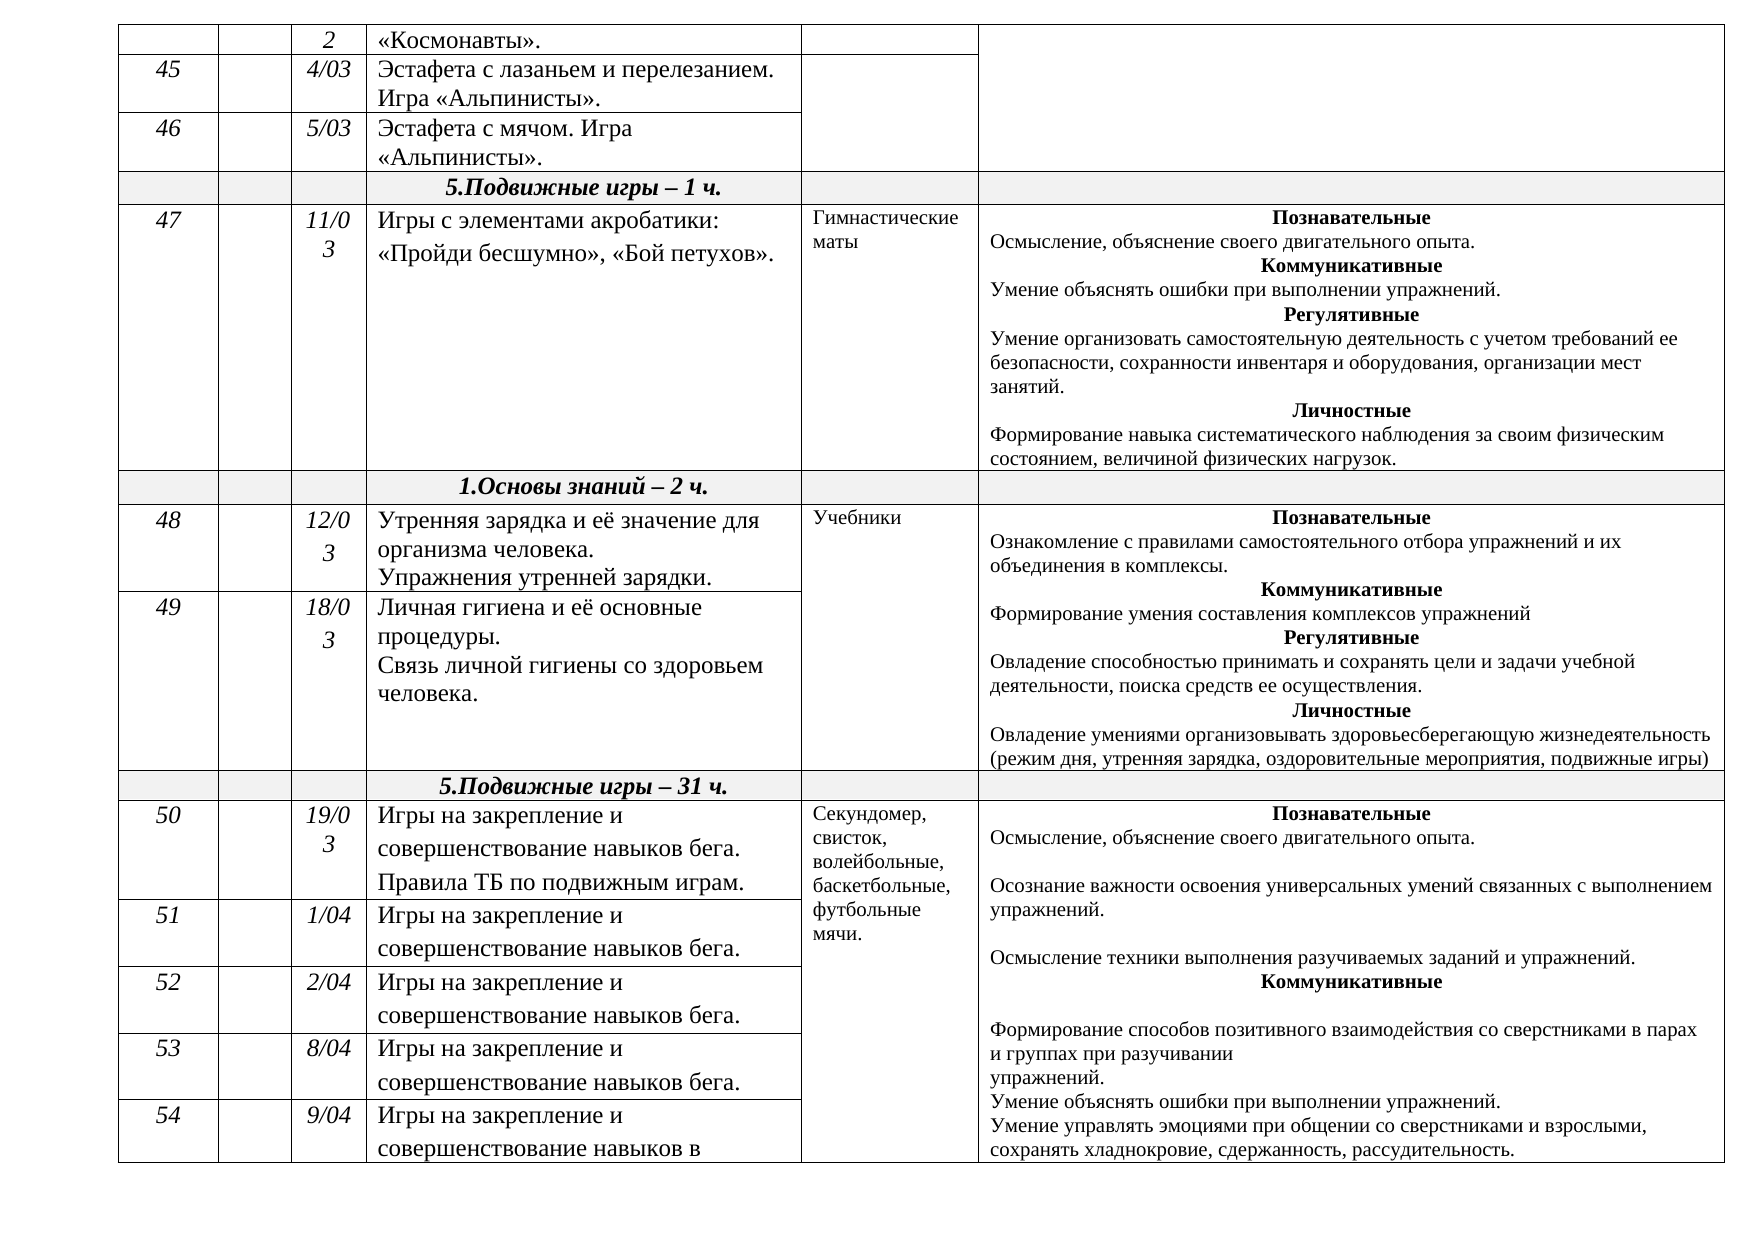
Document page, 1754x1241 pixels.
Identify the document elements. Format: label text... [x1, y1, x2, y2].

table_cell [219, 25, 291, 53]
table_cell 51 [119, 900, 218, 966]
table_cell [292, 771, 366, 799]
table_cell [219, 771, 291, 799]
table_cell 54 [119, 1100, 218, 1162]
table_cell [292, 471, 366, 504]
table_cell [219, 172, 291, 204]
table_cell [219, 505, 291, 591]
table_cell [219, 55, 291, 112]
table_cell Игры на закрепление и совершенствование навыков бега. [367, 967, 801, 1032]
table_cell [367, 25, 801, 53]
table_cell 12/03 [292, 505, 366, 591]
table_cell 1.Основы знаний – 2 ч. [367, 471, 801, 504]
table_cell Игры на закрепление и совершенствование навыков бега. [367, 1034, 801, 1099]
table_cell 1/04 [292, 900, 366, 966]
table_cell 19/03 [292, 801, 366, 899]
table_cell [219, 1034, 291, 1099]
table_cell 50 [119, 801, 218, 899]
table_cell 5.Подвижные игры – 31 ч. [367, 771, 801, 799]
table_cell Игры на закрепление и совершенствование навыков бега. [367, 900, 801, 966]
table_cell [979, 172, 1724, 204]
table_cell [219, 113, 291, 171]
table_cell Эстафета с мячом. Игра «Альпинисты». [367, 113, 801, 171]
table_cell [802, 471, 978, 504]
table_cell [219, 205, 291, 470]
table_cell 47 [119, 205, 218, 470]
table_cell [119, 172, 218, 204]
table_cell 11/03 [292, 205, 366, 470]
table_cell 48 [119, 505, 218, 591]
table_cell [367, 1100, 801, 1162]
table_cell 5.Подвижные игры – 1 ч. [367, 172, 801, 204]
table_cell [979, 471, 1724, 504]
table_cell Утренняя зарядка и её значение для организма человека. Упражнения утренней зарядки. [367, 505, 801, 591]
table_cell [292, 172, 366, 204]
table_cell [979, 771, 1724, 799]
table_cell Секундомер, свисток, волейбольные, баскетбольные, футбольные мячи. [802, 801, 978, 1162]
table_cell 8/04 [292, 1034, 366, 1099]
table_cell [219, 592, 291, 770]
table_cell [119, 771, 218, 799]
table_cell 45 [119, 55, 218, 112]
table_cell Познавательные Осмысление, объяснение своего двигательного опыта. Осознание важности освоения универсальных умений связанных с выполнением упражнений. Осмысление техники выполнения разучиваемых заданий и упражнений. Коммуникативные Формирование способов позитивного взаимодействия со сверстниками в парах и группах при разучивании упражнений. Умение объяснять ошибки при выполнении упражнений. Умение управлять эмоциями при общении со сверстниками и взрослыми, сохранять хладнокровие, сдержанность, рассудительность. Умение с достаточной полнотой и точностью выражать свои мысли в соответствии с задачами урока, владение специальной терминологией Регулятивные Умение организовать самостоятельную деятельность с учетом требований ее безопасности, сохранности инвентаря и оборудования, организации мест занятий. Умение характеризовать, выполнять задание в соответствии с целью и анализировать технику выполнения упражнений, давать объективную оценку технике выполнения упражнений на основе освоенных знаний и имеющегося опыта. Умение технически правильно выполнять двигательные действия из базовых видов спорта, использовать их в игровой и соревновательной деятельности.Умение планировать собственную деятельность, распределять нагрузку и отдых в процессе ее выполнения. Умение видеть красоту движений, выделять и обосновывать эстетические признаки в движениях и передвижениях человека. Личностные Формирование навыка систематического наблюдения за своим физическим состоянием, величиной физических нагрузок. Развитие самостоятельности и личной ответственности за свои поступки на основе представлений о нравственных нормах. Развитие этических чувств, доброжелательности и эмоционально-нравственной отзывчивости, понимания и сопереживания чувствам других людей. Формирование эстетических потребностей, ценностей и чувств. Формирование и проявление положительных качеств личности, дисциплинированности, трудолюбия и упорства в достижении поставленной цели. [979, 801, 1724, 1162]
table_cell 19/02 [292, 25, 366, 53]
table_cell [802, 771, 978, 799]
table_cell Игры с элементами акробатики: «Пройди бесшумно», «Бой петухов». [367, 205, 801, 470]
table_cell Познавательные Осмысление, объяснение своего двигательного опыта. Коммуникативные Умение объяснять ошибки при выполнении упражнений. Регулятивные Умение организовать самостоятельную деятельность с учетом требований ее безопасности, сохранности инвентаря и оборудования, организации мест занятий. Личностные Формирование навыка систематического наблюдения за своим физическим состоянием, величиной физических нагрузок. [979, 205, 1724, 470]
table_cell 52 [119, 967, 218, 1032]
table_cell 49 [119, 592, 218, 770]
table_cell Гимнастические маты [802, 205, 978, 470]
table_cell [219, 900, 291, 966]
table_cell Эстафета с лазаньем и перелезанием. Игра «Альпинисты». [367, 55, 801, 112]
table_cell [802, 55, 978, 171]
table_cell 53 [119, 1034, 218, 1099]
table_cell 44 [119, 25, 218, 53]
table_cell [119, 471, 218, 504]
table_cell 46 [119, 113, 218, 171]
table_cell [219, 1100, 291, 1162]
table_cell [219, 801, 291, 899]
table_cell Игры на закрепление и совершенствование навыков бега. Правила ТБ по подвижным играм. [367, 801, 801, 899]
table_cell 9/04 [292, 1100, 366, 1162]
table_cell Учебники [802, 505, 978, 770]
table_cell 18/03 [292, 592, 366, 770]
table_cell [802, 172, 978, 204]
table_cell [219, 471, 291, 504]
table_cell [219, 967, 291, 1032]
table_cell Личная гигиена и её основные процедуры. Связь личной гигиены со здоровьем человека. [367, 592, 801, 770]
table_cell 5/03 [292, 113, 366, 171]
table_cell Познавательные Ознакомление с правилами самостоятельного отбора упражнений и их объединения в комплексы. Коммуникативные Формирование умения составления комплексов упражнений Регулятивные Овладение способностью принимать и сохранять цели и задачи учебной деятельности, поиска средств ее осуществления. Личностные Овладение умениями организовывать здоровьесберегающую жизнедеятельность (режим дня, утренняя зарядка, оздоровительные мероприятия, подвижные игры) [979, 505, 1724, 770]
table_cell 2/04 [292, 967, 366, 1032]
table_cell 4/03 [292, 55, 366, 112]
